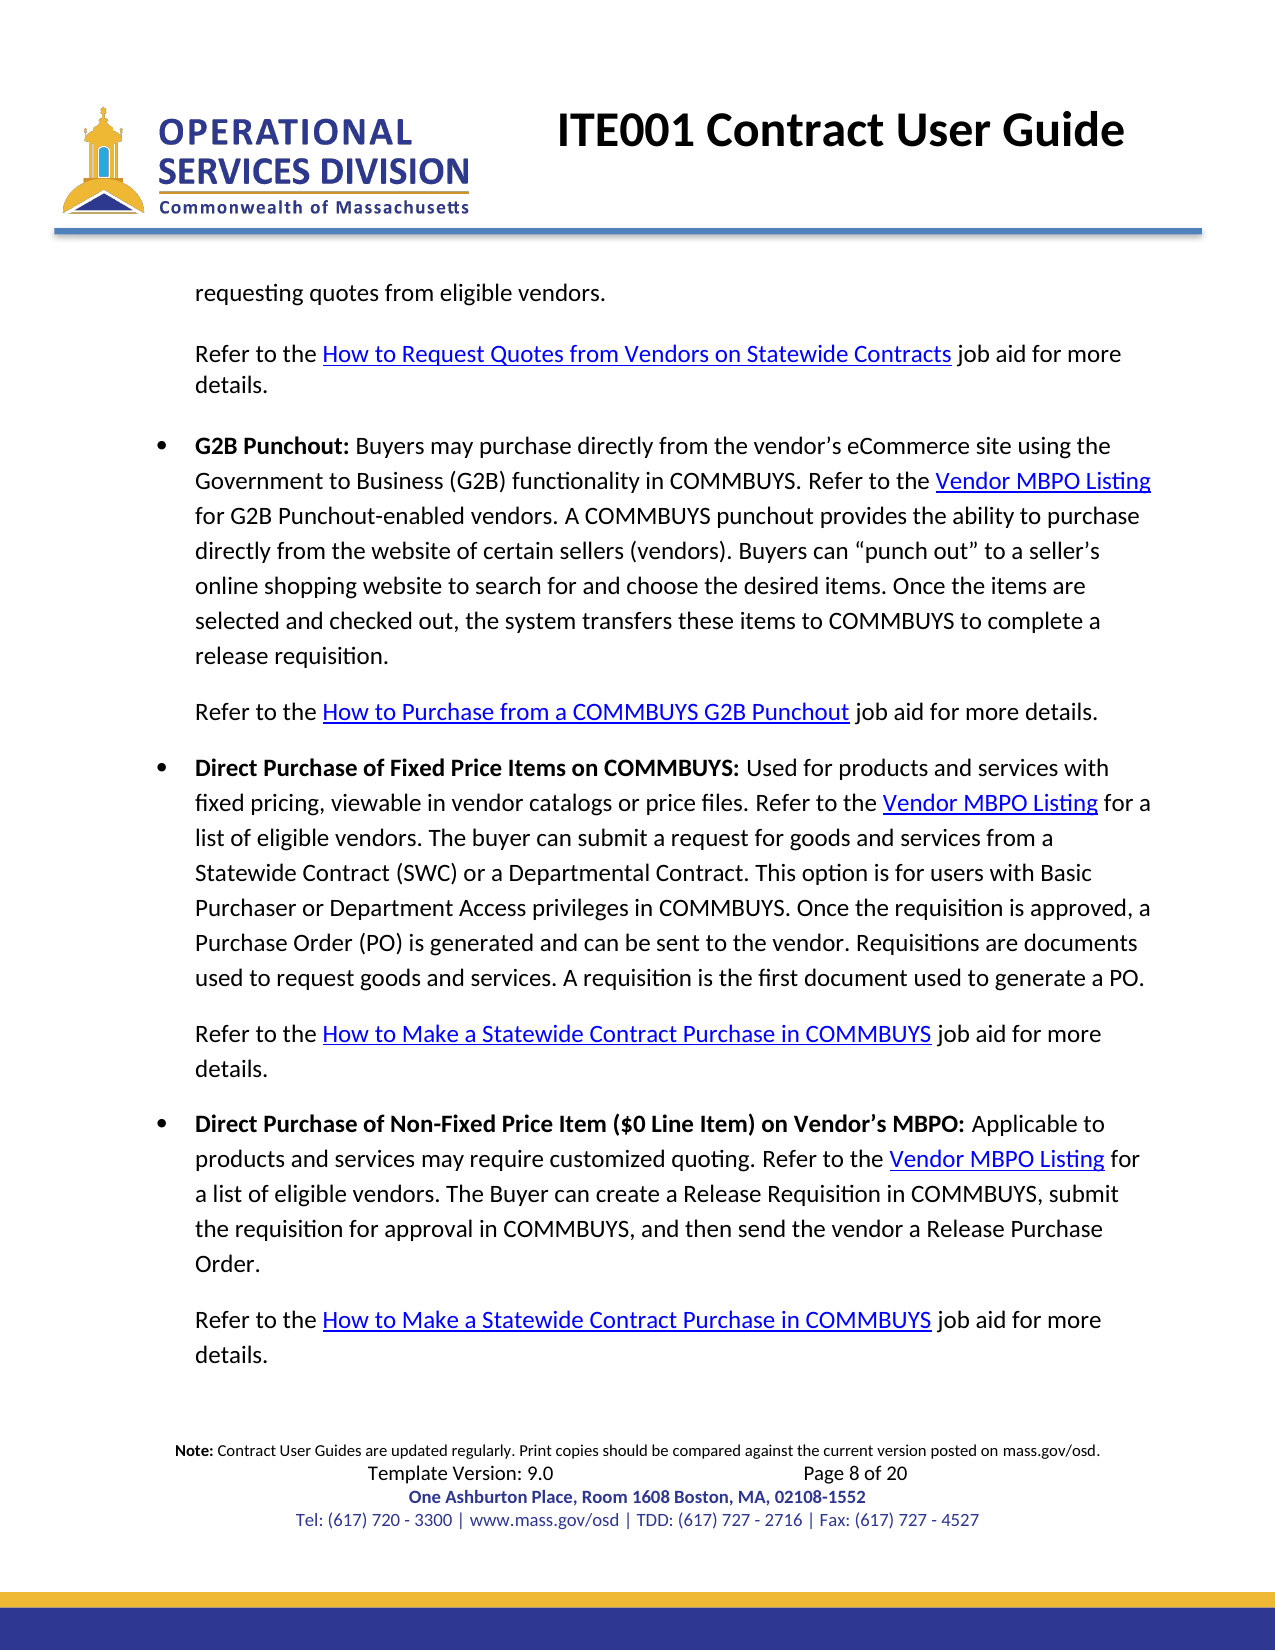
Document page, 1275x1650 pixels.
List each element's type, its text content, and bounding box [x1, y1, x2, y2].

text Refer to the How to Request Quotes from Vendors on Statewide Contracts job aid for more details. [195, 339, 1155, 400]
text Refer to the How to Purchase from a COMMBUYS G2B Punchout job aid for more details. [195, 696, 1155, 727]
list G2B Punchout: Buyers may purchase directly from the vendor’s eCommerce site using the Government to Business (G2B) functionality in COMMBUYS. Refer to the Vendor MBPO Listing for G2B Punchout-enabled vendors. A COMMBUYS punchout provides the ability to purchase directly from the website of certain sellers (vendors). Buyers can “punch out” to a seller’s online shopping website to search for and choose the desired items. Once the items are selected and checked out, the system transfers these items to COMMBUYS to complete a release requisition. [157, 430, 1155, 671]
list Direct Purchase of Non-Fixed Price Item ($0 Line Item) on Vendor’s MBPO: Applicable to products and services may require customized quoting. Refer to the Vendor MBPO Listing for a list of eligible vendors. The Buyer can create a Release Requisition in COMMBUYS, submit the requisition for approval in COMMBUYS, and then send the vendor a Release Purchase Order. [157, 1108, 1155, 1279]
text Refer to the How to Make a Statewide Contract Purchase in COMMBUYS job aid for more details. [195, 1018, 1155, 1083]
list Direct Purchase of Fixed Price Items on COMMBUYS: Used for products and services with fixed pricing, viewable in vendor catalogs or price files. Refer to the Vendor MBPO Listing for a list of eligible vendors. The buyer can submit a request for goods and services from a Statewide Contract (SWC) or a Departmental Contract. This option is for users with Basic Purchaser or Department Access privileges in COMMBUYS. Once the requisition is approved, a Purchase Order (PO) is generated and can be sent to the vendor. Requisitions are documents used to request goods and services. A requisition is the first document used to generate a PO. [157, 752, 1155, 992]
text Refer to the How to Make a Statewide Contract Purchase in COMMBUYS job aid for more details. [195, 1304, 1155, 1370]
picture [45, 92, 484, 225]
